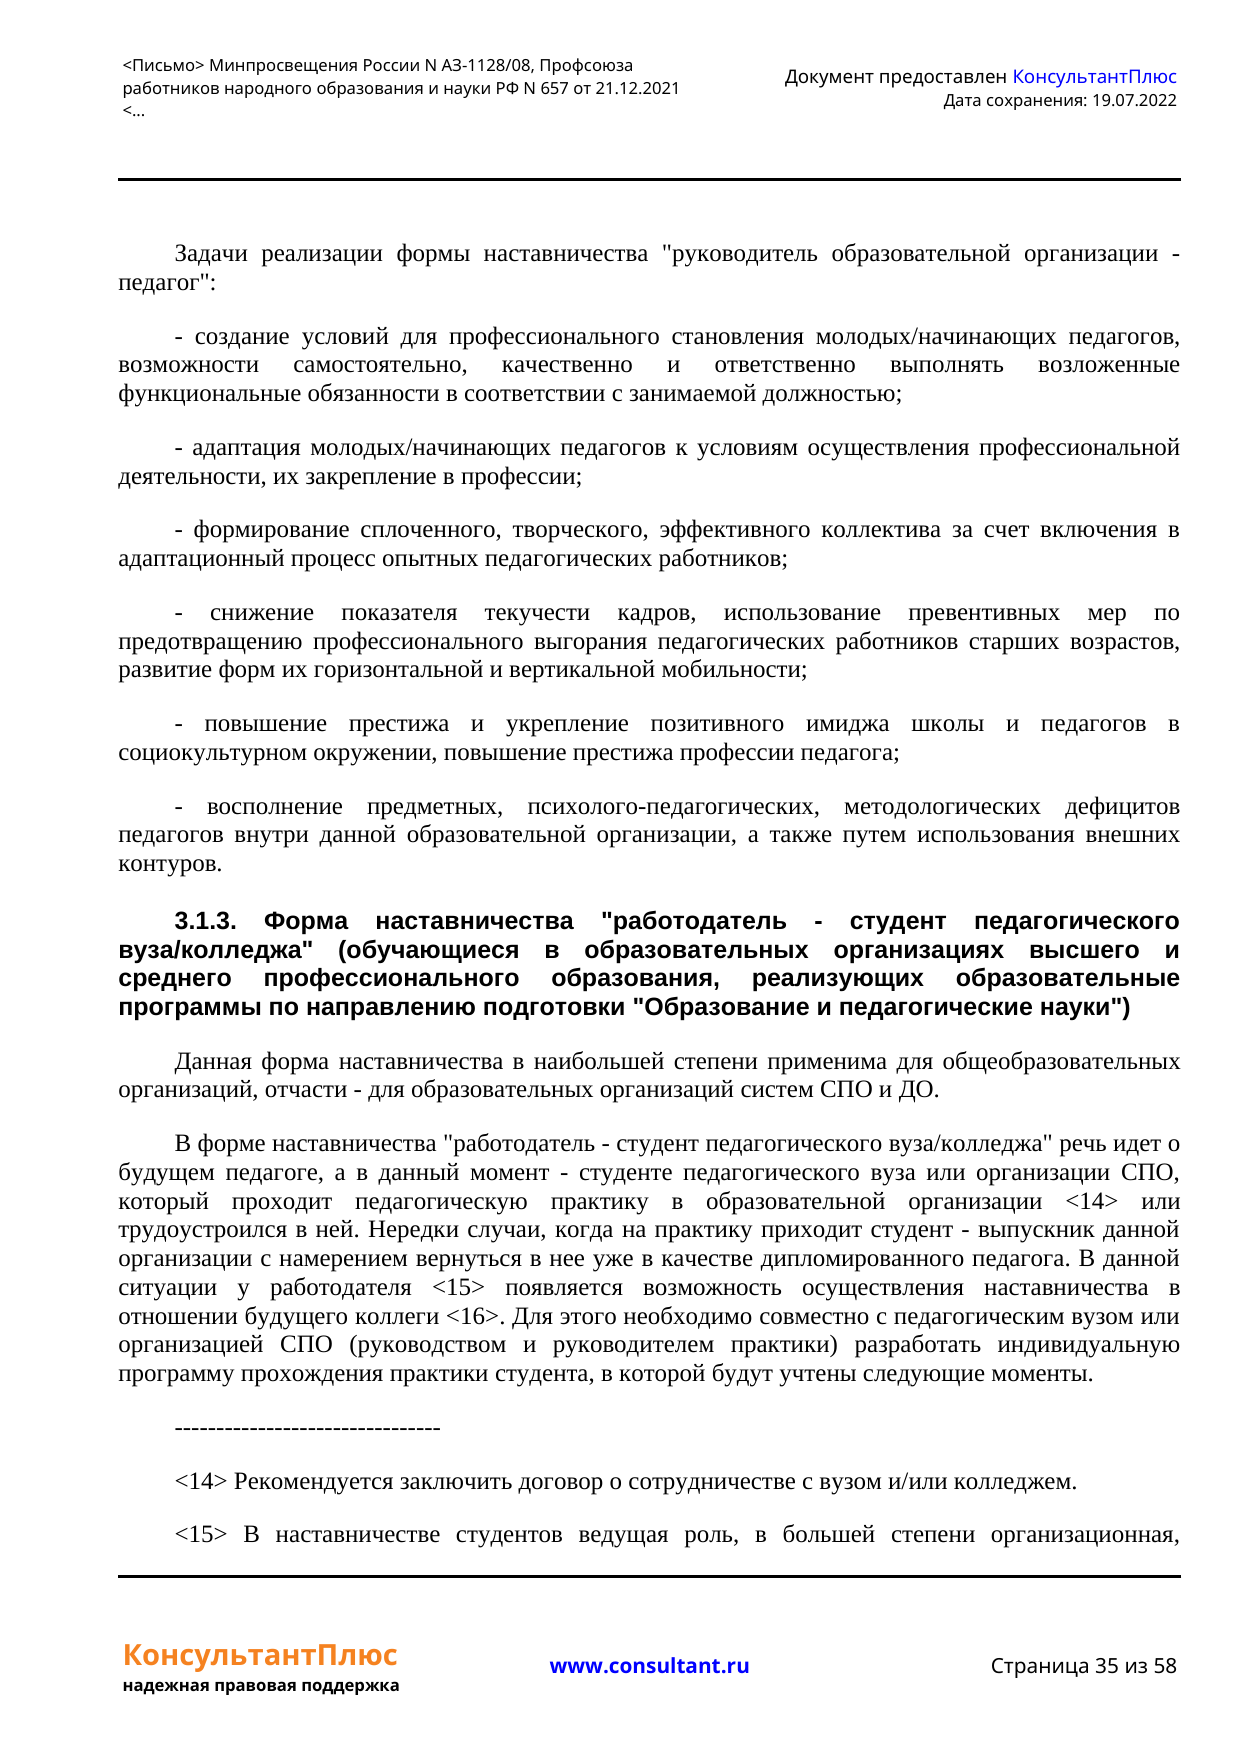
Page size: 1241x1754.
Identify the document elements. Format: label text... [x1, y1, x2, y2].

text Задачи реализации формы наставничества "руководитель образовательной организации - педагог": [118, 238, 1181, 296]
text - повышение престижа и укрепление позитивного имиджа школы и педагогов в социокультурном окружении, повышение престижа профессии педагога; [118, 708, 1181, 766]
text - восполнение предметных, психолого-педагогических, методологических дефицитов педагогов внутри данной образовательной организации, а также путем использования внешних контуров. [118, 791, 1181, 877]
text -------------------------------- [118, 1412, 1181, 1441]
text <14> Рекомендуется заключить договор о сотрудничестве с вузом и/или колледжем. [118, 1466, 1181, 1494]
text - снижение показателя текучести кадров, использование превентивных мер по предотвращению профессионального выгорания педагогических работников старших возрастов, развитие форм их горизонтальной и вертикальной мобильности; [118, 597, 1181, 683]
text - создание условий для профессионального становления молодых/начинающих педагогов, возможности самостоятельно, качественно и ответственно выполнять возложенные функциональные обязанности в соответствии с занимаемой должностью; [118, 321, 1181, 407]
text - адаптация молодых/начинающих педагогов к условиям осуществления профессиональной деятельности, их закрепление в профессии; [118, 432, 1181, 489]
text - формирование сплоченного, творческого, эффективного коллектива за счет включения в адаптационный процесс опытных педагогических работников; [118, 514, 1181, 572]
title 3.1.3. Форма наставничества "работодатель - студент педагогического вуза/колледжа" (обучающиеся в образовательных организациях высшего и среднего профессионального образования, реализующих образовательные программы по направлению подготовки "Образование и педагогические науки") [118, 906, 1181, 1021]
text Данная форма наставничества в наибольшей степени применима для общеобразовательных организаций, отчасти - для образовательных организаций систем СПО и ДО. [118, 1046, 1181, 1103]
text В форме наставничества "работодатель - студент педагогического вуза/колледжа" речь идет о будущем педагоге, а в данный момент - студенте педагогического вуза или организации СПО, который проходит педагогическую практику в образовательной организации <14> или трудоустроился в ней. Нередки случаи, когда на практику приходит студент - выпускник данной организации с намерением вернуться в нее уже в качестве дипломированного педагога. В данной ситуации у работодателя <15> появляется возможность осуществления наставничества в отношении будущего коллеги <16>. Для этого необходимо совместно с педагогическим вузом или организацией СПО (руководством и руководителем практики) разработать индивидуальную программу прохождения практики студента, в которой будут учтены следующие моменты. [118, 1128, 1181, 1387]
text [118, 1519, 1181, 1548]
